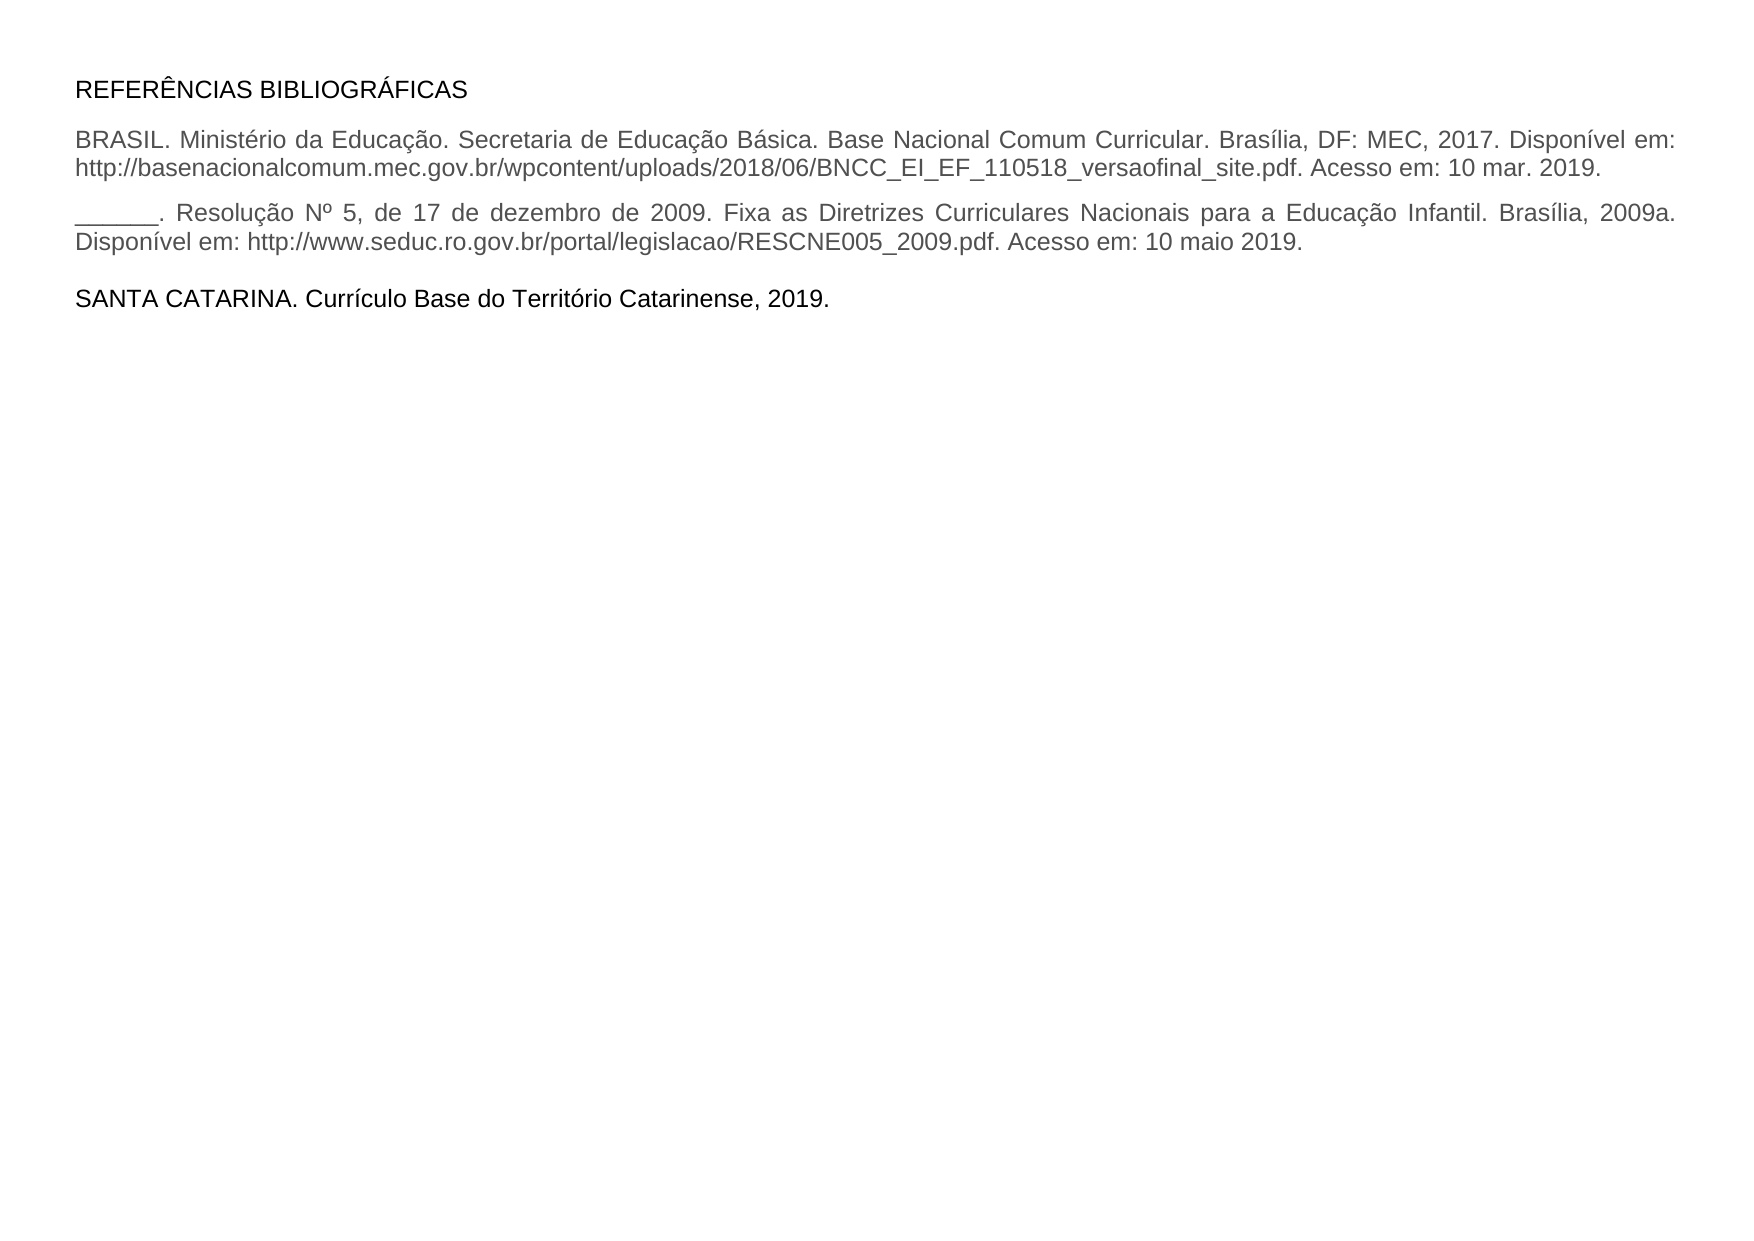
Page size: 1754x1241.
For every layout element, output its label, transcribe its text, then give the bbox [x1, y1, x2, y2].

text SANTA CATARINA. Currículo Base do Território Catarinense, 2019. [75, 284, 1679, 313]
text ______. Resolução Nº 5, de 17 de dezembro de 2009. Fixa as Diretrizes Curriculares Nacionais para a Educação Infantil. Brasília, 2009a. Disponível em: http://www.seduc.ro.gov.br/portal/legislacao/RESCNE005_2009.pdf. Acesso em: 10 maio 2019. [75, 198, 1679, 255]
text REFERÊNCIAS BIBLIOGRÁFICAS [75, 75, 1679, 104]
text BRASIL. Ministério da Educação. Secretaria de Educação Básica. Base Nacional Comum Curricular. Brasília, DF: MEC, 2017. Disponível em: http://basenacionalcomum.mec.gov.br/wpcontent/uploads/2018/06/BNCC_EI_EF_110518_versaofinal_site.pdf. Acesso em: 10 mar. 2019. [75, 125, 1679, 182]
